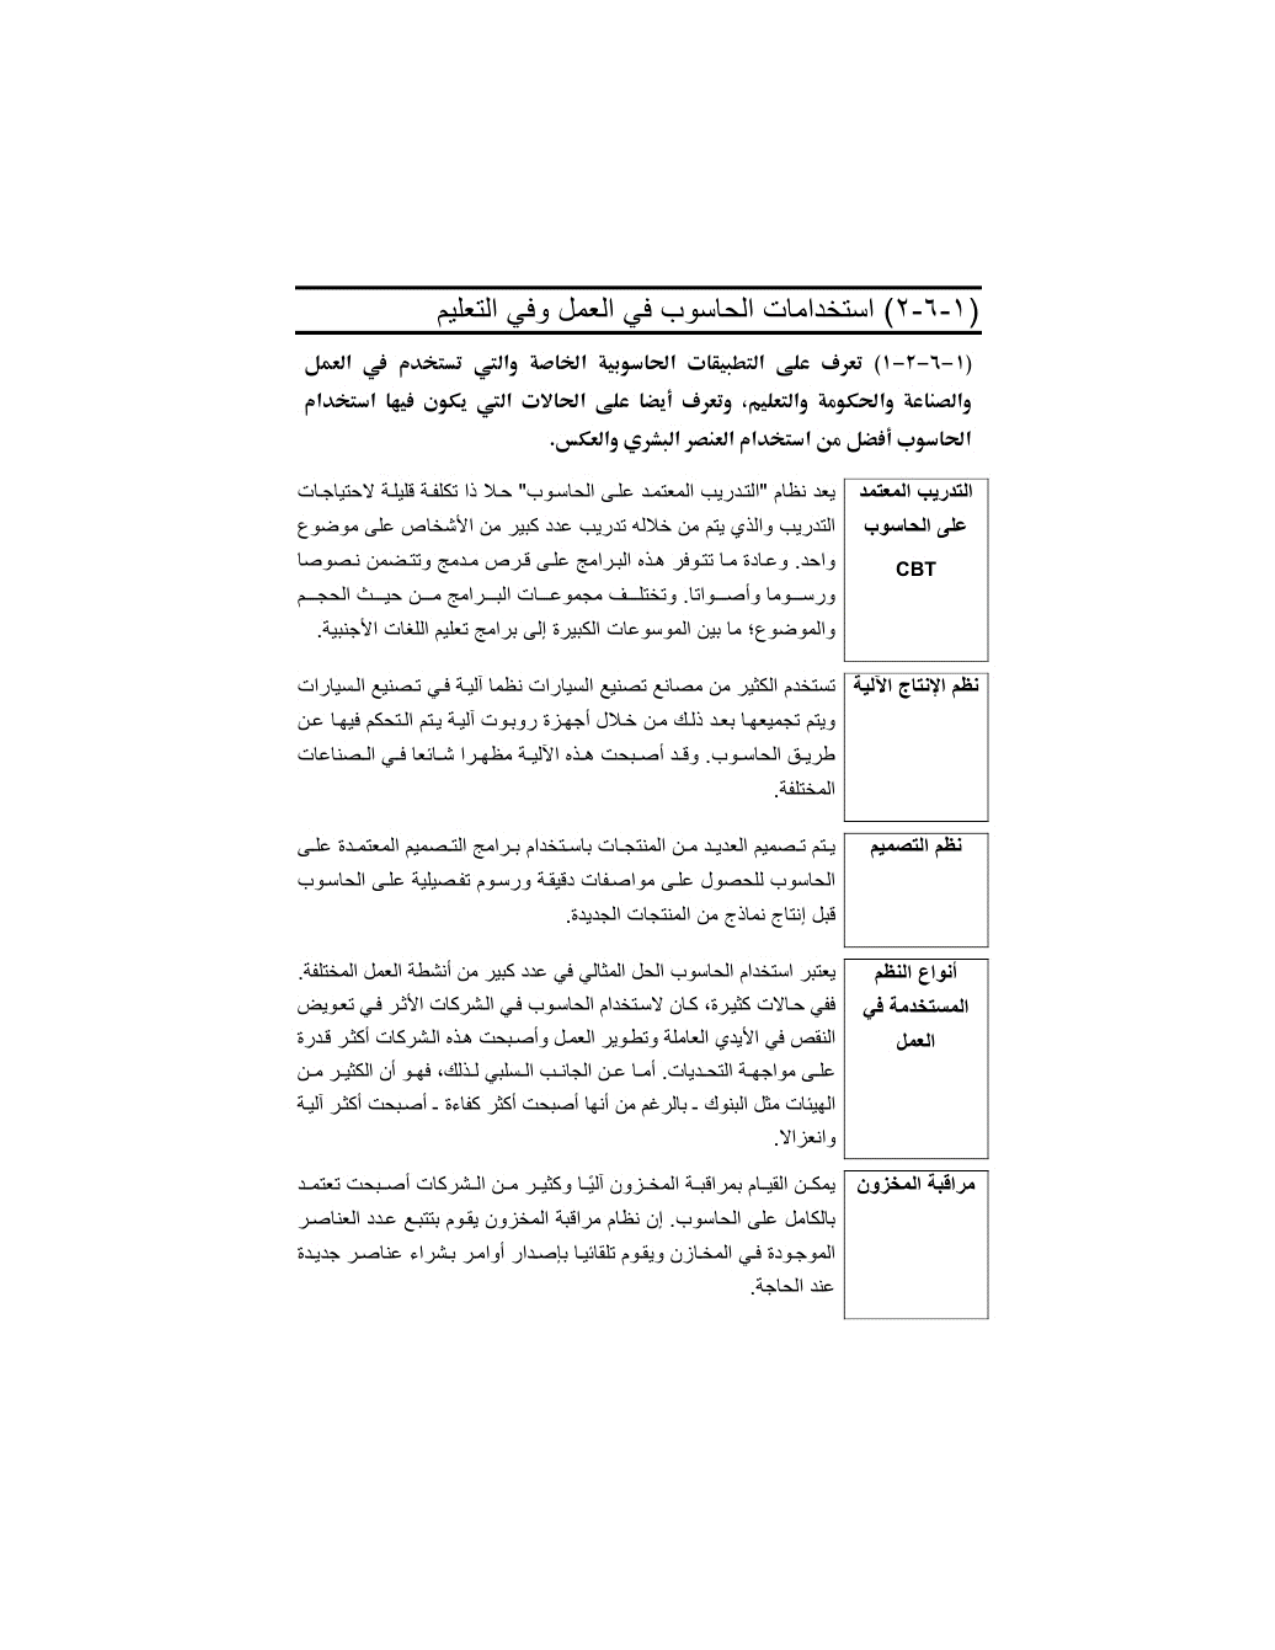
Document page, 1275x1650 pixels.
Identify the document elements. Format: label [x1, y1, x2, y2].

picture [150, 150, 1125, 1414]
